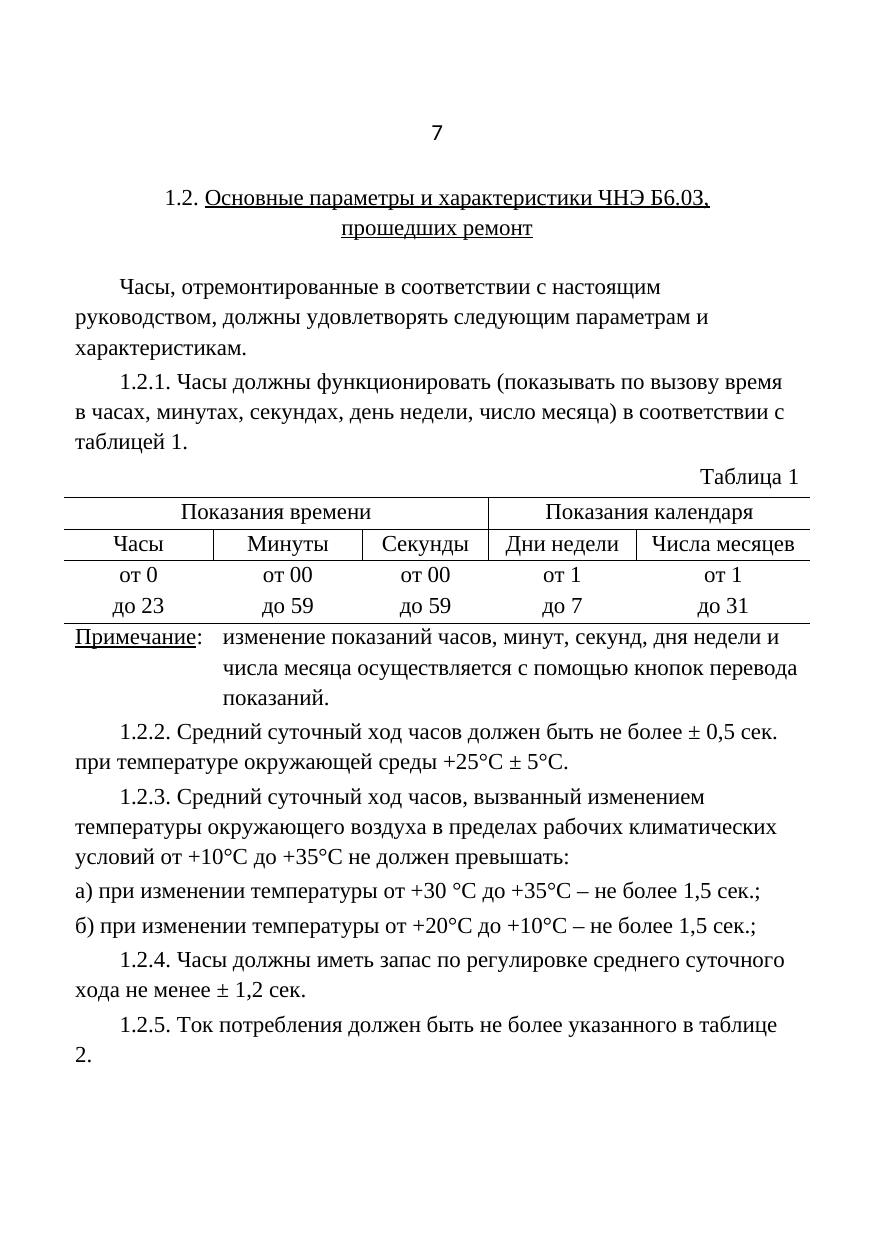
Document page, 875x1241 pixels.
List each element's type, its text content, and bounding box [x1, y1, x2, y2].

text Часы, отремонтированные в соответствии с настоящим руководством, должны удовлетворять следующим параметрам и характеристикам. [75, 273, 799, 360]
table_cell до 31 [636, 592, 810, 622]
table_cell от 0 [64, 561, 213, 592]
table_cell Минуты [214, 530, 362, 560]
table_cell от 00 [213, 561, 362, 592]
text 1.2.2. Средний суточный ход часов должен быть не более ± 0,5 сек. при температуре окружающей среды +25°С ± 5°С. [75, 718, 799, 775]
text 1.2.4. Часы должны иметь запас по регулировке среднего суточного хода не менее ± 1,2 сек. [75, 946, 799, 1003]
table_cell Числа месяцев [637, 530, 810, 560]
text 1.2.1. Часы должны функционировать (показывать по вызову время в часах, минутах, секундах, день недели, число месяца) в соответствии с таблицей 1. [75, 368, 799, 455]
table_cell от 00 [362, 561, 488, 592]
table_cell до 7 [489, 592, 636, 622]
text а) при изменении температуры от +30 °С до +35°С – не более 1,5 сек.; [75, 878, 799, 904]
text 1.2. Основные параметры и характеристики ЧНЭ Б6.0З, [75, 184, 799, 210]
text б) при изменении температуры от +20°С до +10°С – не более 1,5 сек.; [75, 912, 799, 938]
text Примечание: изменение показаний часов, минут, секунд, дня недели и числа месяца осуществляется с помощью кнопок перевода показаний. [75, 624, 799, 710]
table_cell до 23 [64, 592, 213, 622]
table_cell до 59 [362, 592, 488, 622]
table_cell Дни недели [489, 530, 636, 560]
table_cell от 1 [489, 561, 636, 592]
table_cell Часы [64, 530, 213, 560]
text Таблица 1 [75, 463, 799, 489]
table_header Показания календаря [489, 498, 810, 529]
text 1.2.3. Средний суточный ход часов, вызванный изменением температуры окружающего воздуха в пределах рабочих климатических условий от +10°С до +35°С не должен превышать: [75, 783, 799, 869]
table_cell Секунды [363, 530, 488, 560]
table_header Показания времени [64, 498, 488, 529]
table_cell до 59 [213, 592, 362, 622]
text прошедших ремонт [75, 214, 799, 240]
table_cell от 1 [636, 561, 810, 592]
text 1.2.5. Ток потребления должен быть не более указанного в таблице 2. [75, 1011, 799, 1067]
